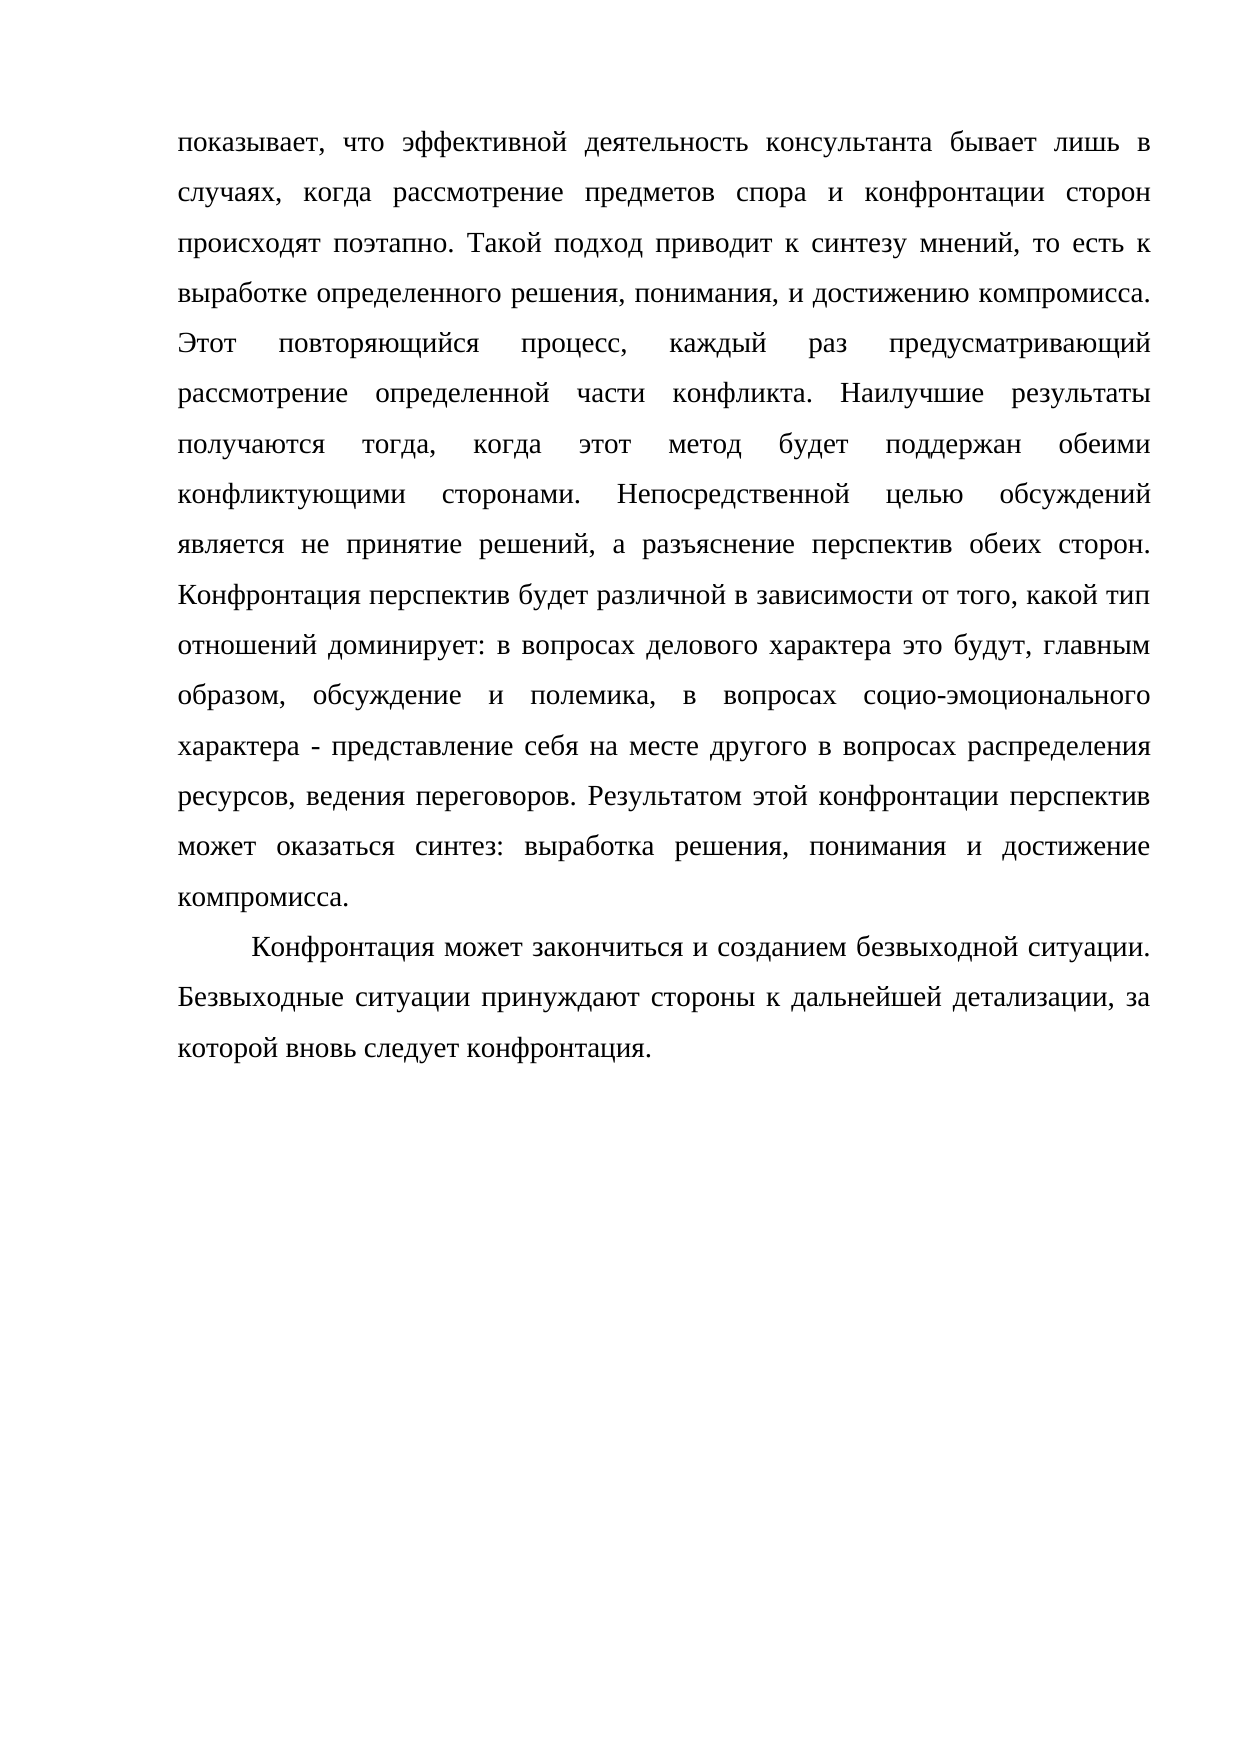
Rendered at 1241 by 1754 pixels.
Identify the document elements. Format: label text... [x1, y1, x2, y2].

text Конфронтация может закончиться и созданием безвыходной ситуации. Безвыходные ситуации принуждают стороны к дальнейшей детализации, за которой вновь следует конфронтация. [177, 929, 1152, 1063]
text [177, 124, 1152, 912]
